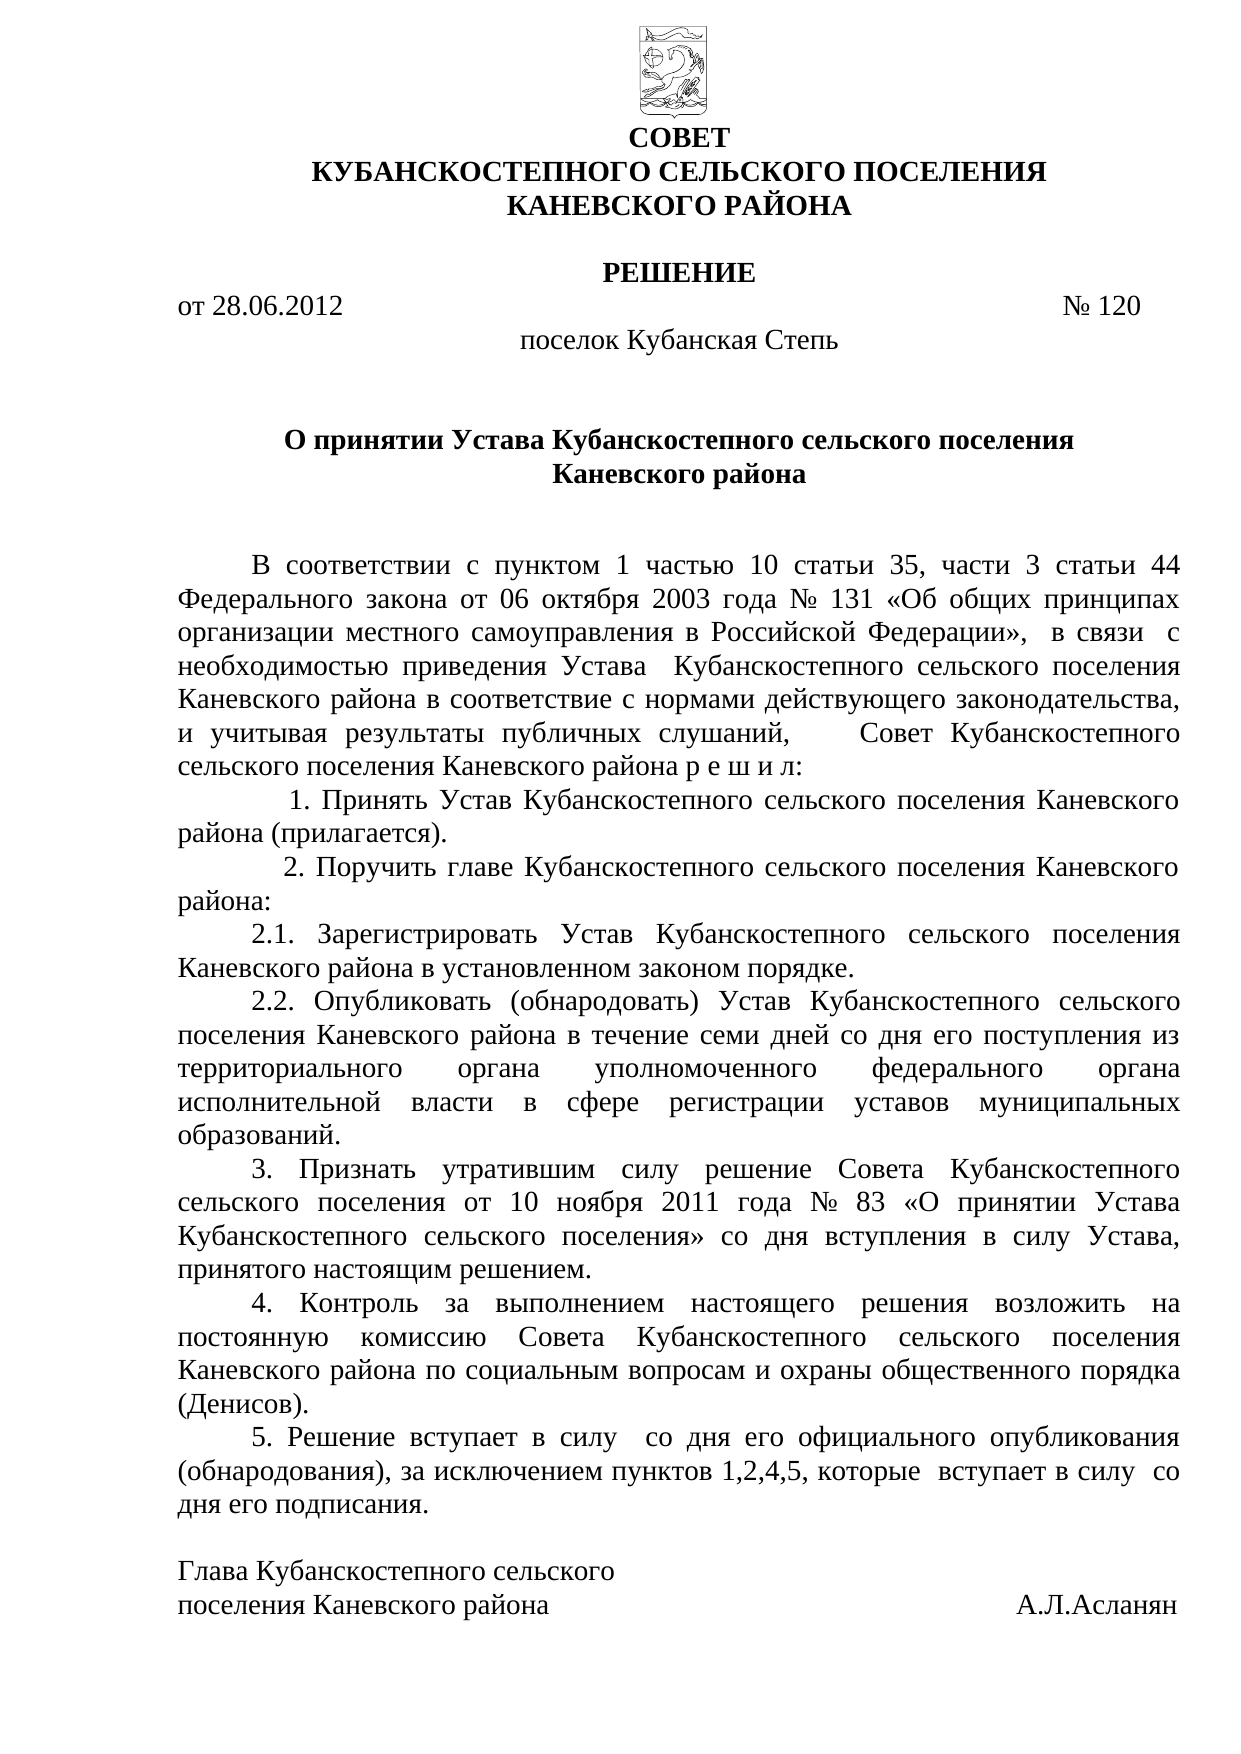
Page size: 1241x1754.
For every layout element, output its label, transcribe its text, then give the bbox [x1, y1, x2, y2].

text 2. Поручить главе Кубанскостепного сельского поселения Каневского района: [177, 849, 1181, 916]
text поселения Каневского района А.Л.Асланян [177, 1587, 1181, 1621]
text от 28.06.2012 № 120 [177, 288, 1181, 322]
text 2.1. Зарегистрировать Устав Кубанскостепного сельского поселения Каневского района в установленном законом порядке. [177, 916, 1181, 983]
text 3. Признать утратившим силу решение Совета Кубанскостепного сельского поселения от 10 ноября 2011 года № 83 «О принятии Устава Кубанскостепного сельского поселения» со дня вступления в силу Устава, принятого настоящим решением. [177, 1151, 1181, 1285]
text Глава Кубанскостепного сельского [177, 1553, 1181, 1587]
text Каневского района [177, 456, 1181, 489]
text О принятии Устава Кубанскостепного сельского поселения [177, 422, 1181, 456]
text 1. Принять Устав Кубанскостепного сельского поселения Каневского района (прилагается). [177, 782, 1181, 849]
text поселок Кубанская Степь [177, 322, 1181, 355]
text РЕШЕНИЕ [177, 255, 1181, 288]
text В соответствии с пунктом 1 частью 10 статьи 35, части 3 статьи 44 Федерального закона от 06 октября 2003 года № 131 «Об общих принципах организации местного самоуправления в Российской Федерации», в связи с необходимостью приведения Устава Кубанскостепного сельского поселения Каневского района в соответствие с нормами действующего законодательства, и учитывая результаты публичных слушаний, Совет Кубанскостепного сельского поселения Каневского района р е ш и л: [177, 547, 1181, 782]
text 5. Решение вступает в силу со дня его официального опубликования (обнародования), за исключением пунктов 1,2,4,5, которые вступает в силу со дня его подписания. [177, 1419, 1181, 1520]
text КУБАНСКОСТЕПНОГО СЕЛЬСКОГО ПОСЕЛЕНИЯ [177, 154, 1181, 188]
text КАНЕВСКОГО РАЙОНА [177, 188, 1181, 221]
text 2.2. Опубликовать (обнародовать) Устав Кубанскостепного сельского поселения Каневского района в течение семи дней со дня его поступления из территориального органа уполномоченного федерального органа исполнительной власти в сфере регистрации уставов муниципальных образований. [177, 983, 1181, 1151]
text 4. Контроль за выполнением настоящего решения возложить на постоянную комиссию Совета Кубанскостепного сельского поселения Каневского района по социальным вопросам и охраны общественного порядка (Денисов). [177, 1285, 1181, 1419]
text СОВЕТ [177, 121, 1181, 154]
